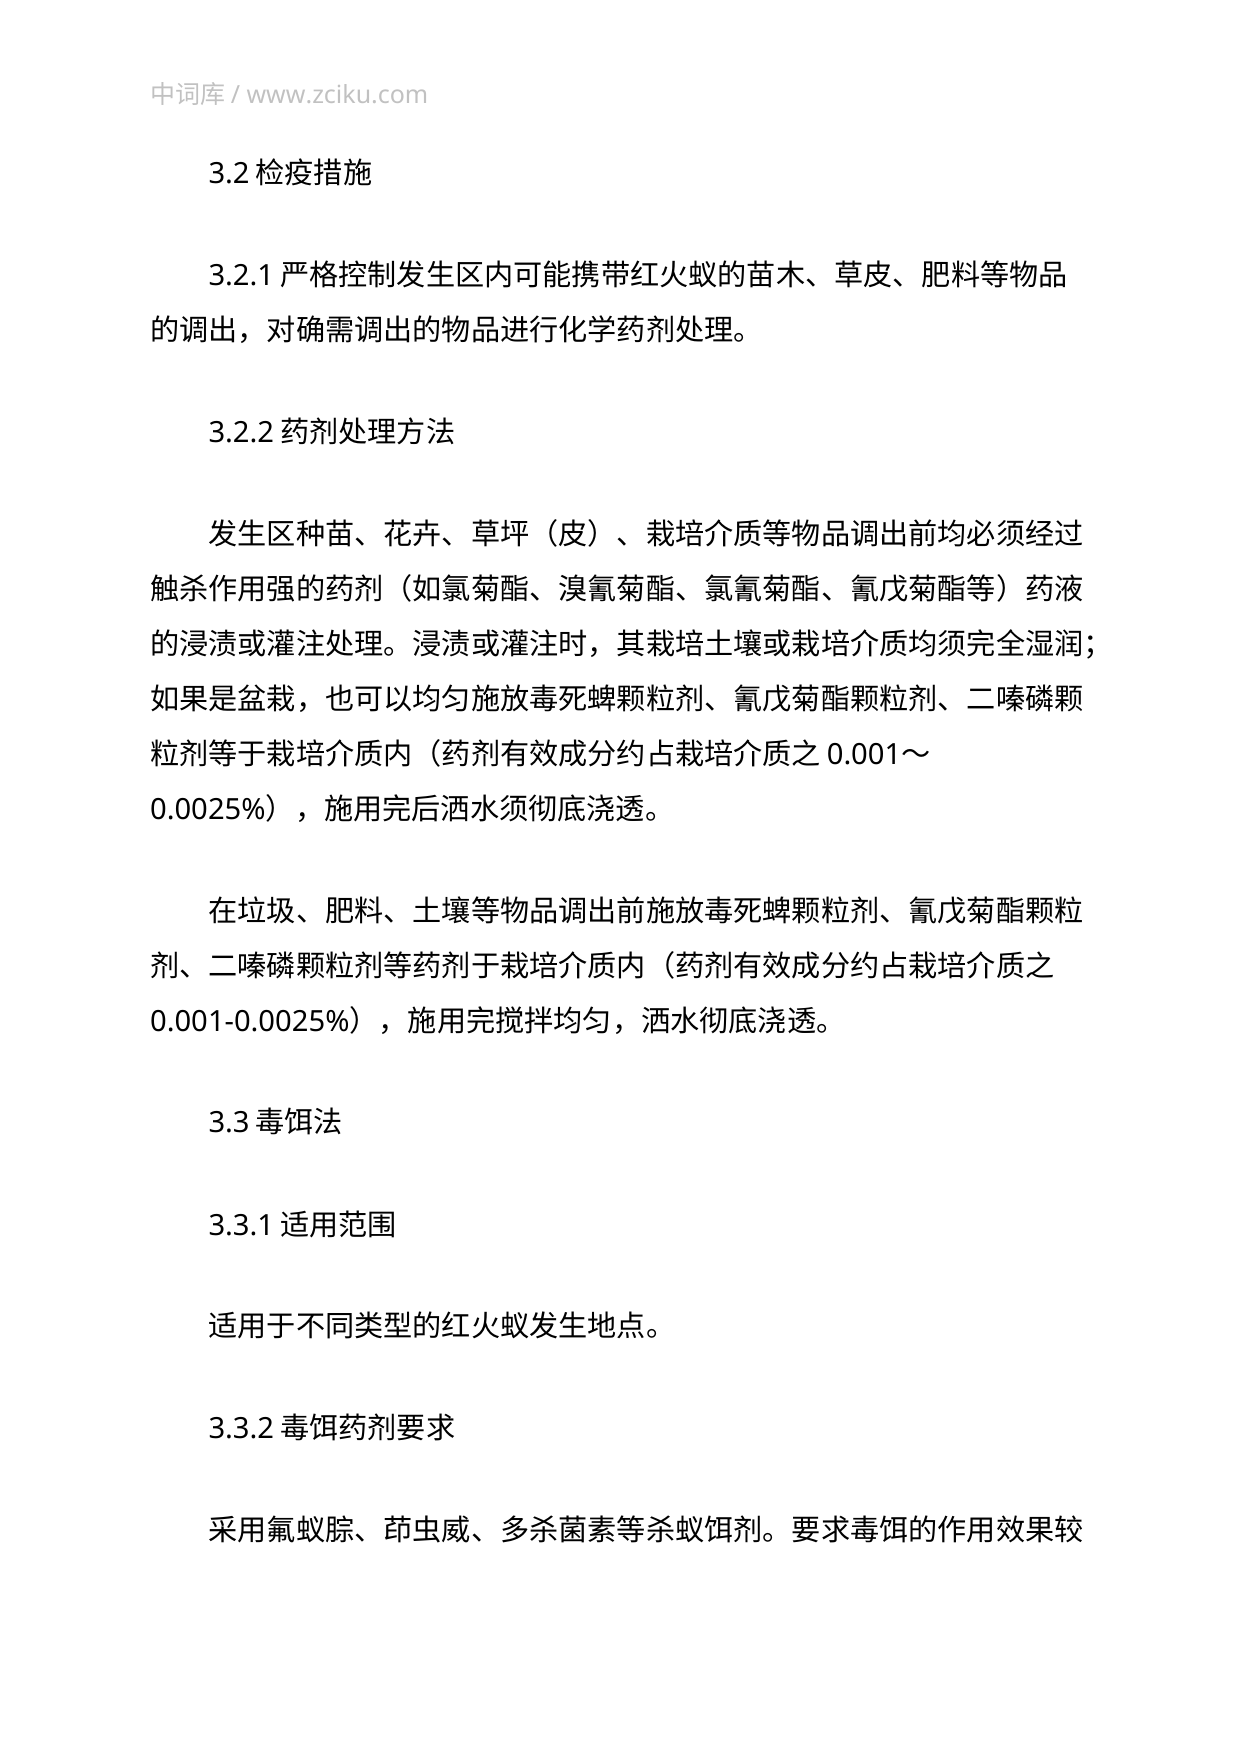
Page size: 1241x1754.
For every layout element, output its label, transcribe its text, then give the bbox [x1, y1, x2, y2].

text 3.2检疫措施 [150, 150, 1090, 192]
text 3.3.2毒饵药剂要求 [150, 1405, 1090, 1447]
text 发生区种苗、花卉、草坪（皮）、栽培介质等物品调出前均必须经过触杀作用强的药剂（如氯菊酯、溴氰菊酯、氯氰菊酯、氰戊菊酯等）药液的浸渍或灌注处理。浸渍或灌注时，其栽培土壤或栽培介质均须完全湿润；如果是盆栽，也可以均匀施放毒死蜱颗粒剂、氰戊菊酯颗粒剂、二嗪磷颗粒剂等于栽培介质内（药剂有效成分约占栽培介质之0.001～0.0025%），施用完后洒水须彻底浇透。 [150, 511, 1090, 828]
text 3.2.2药剂处理方法 [150, 409, 1090, 451]
text 在垃圾、肥料、土壤等物品调出前施放毒死蜱颗粒剂、氰戊菊酯颗粒剂、二嗪磷颗粒剂等药剂于栽培介质内（药剂有效成分约占栽培介质之0.001-0.0025%），施用完搅拌均匀，洒水彻底浇透。 [150, 887, 1090, 1039]
text 3.2.1严格控制发生区内可能携带红火蚁的苗木、草皮、肥料等物品的调出，对确需调出的物品进行化学药剂处理。 [150, 252, 1090, 349]
text 3.3.1适用范围 [150, 1201, 1090, 1243]
text 3.3毒饵法 [150, 1099, 1090, 1141]
text 适用于不同类型的红火蚁发生地点。 [150, 1303, 1090, 1345]
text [150, 1507, 1090, 1549]
